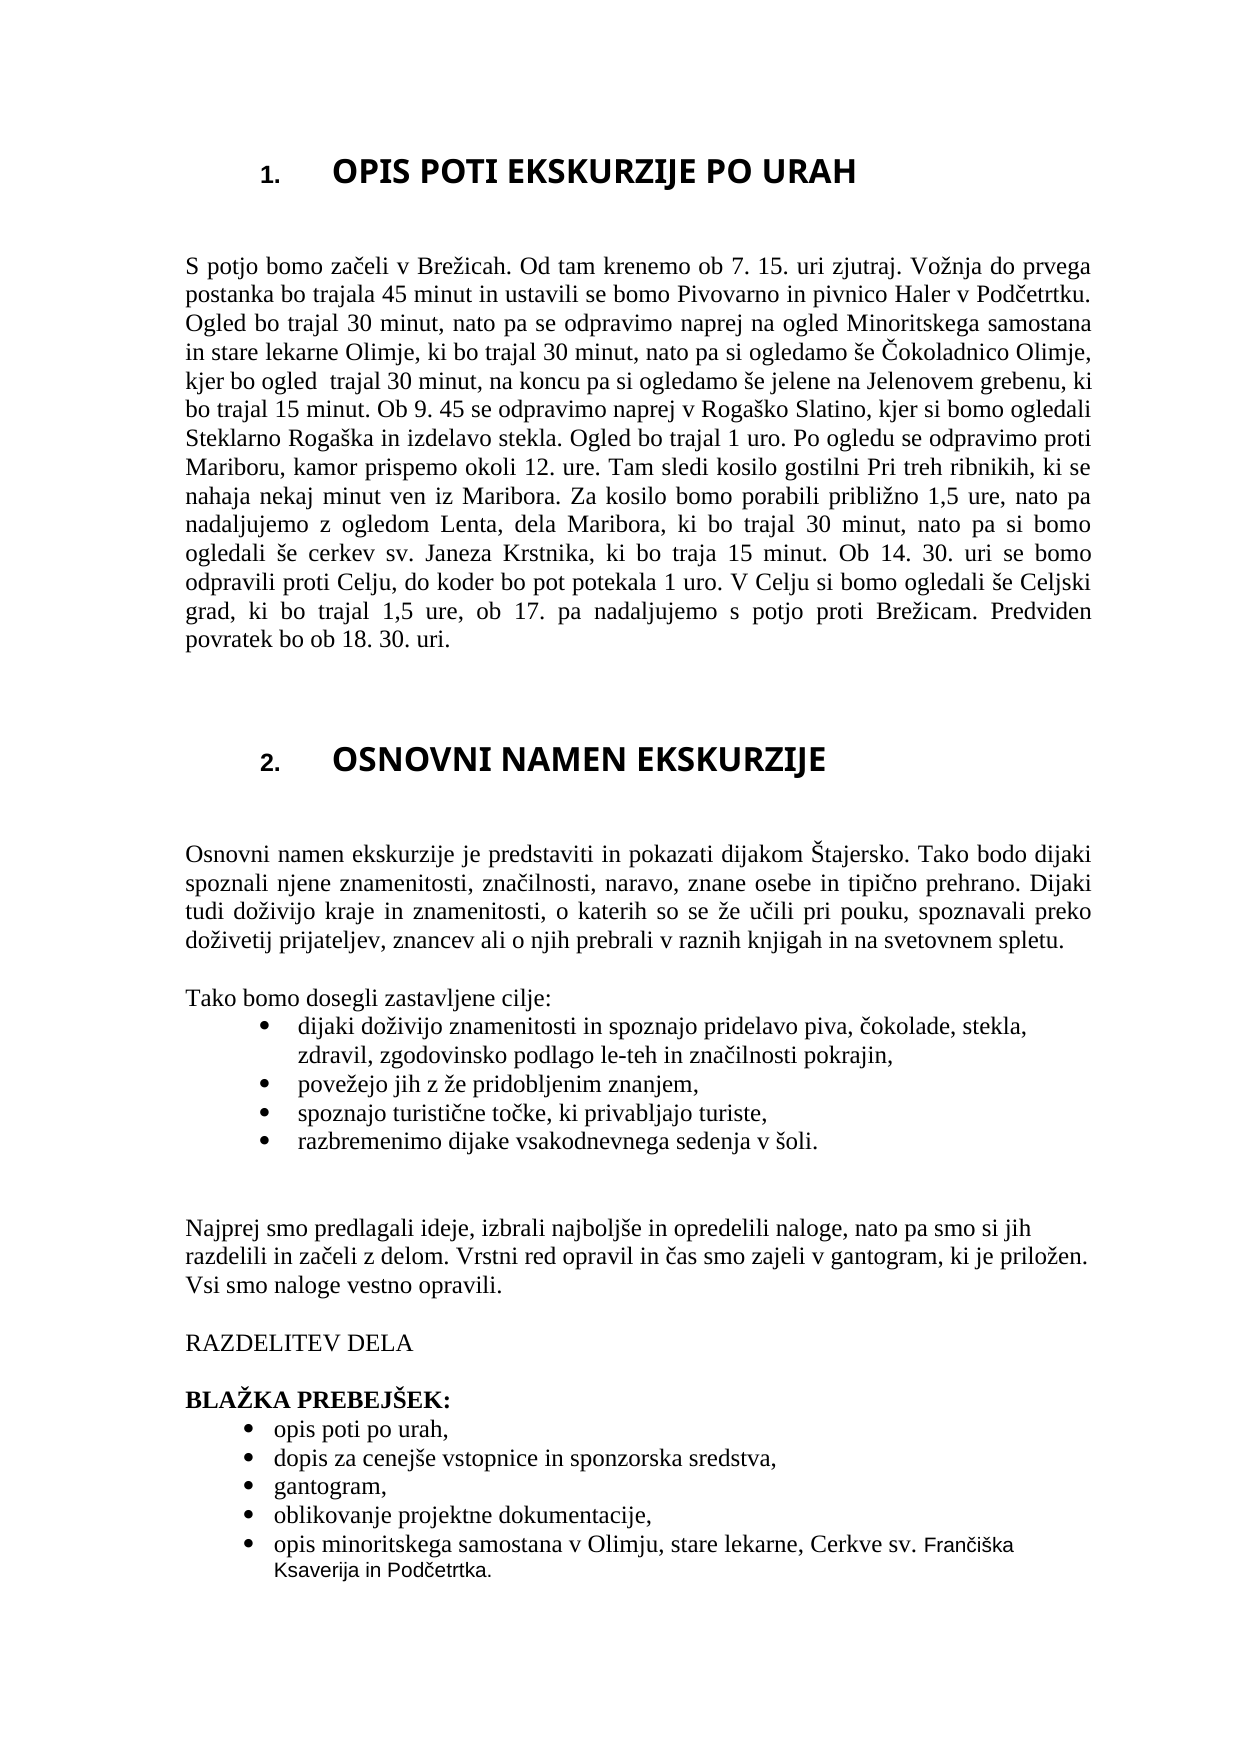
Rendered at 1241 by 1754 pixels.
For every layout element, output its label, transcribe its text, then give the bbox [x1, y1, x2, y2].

text Najprej smo predlagali ideje, izbrali najboljše in opredelili naloge, nato pa smo si jih razdelili in začeli z delom. Vrstni red opravil in čas smo zajeli v gantogram, ki je priložen. Vsi smo naloge vestno opravili. [185, 1213, 1093, 1299]
list opis minoritskega samostana v Olimju, stare lekarne, Cerkve sv. Frančiška Ksaverija in Podčetrtka. [244, 1529, 1093, 1582]
list opis poti po urah, [244, 1414, 1093, 1443]
text OPIS POTI EKSKURZIJE PO URAH [260, 148, 1093, 193]
text Osnovni namen ekskurzije je predstaviti in pokazati dijakom Štajersko. Tako bodo dijaki spoznali njene znamenitosti, značilnosti, naravo, znane osebe in tipično prehrano. Dijaki tudi doživijo kraje in znamenitosti, o katerih so se že učili pri pouku, spoznavali preko doživetij prijateljev, znancev ali o njih prebrali v raznih knjigah in na svetovnem spletu. [185, 839, 1093, 954]
text BLAŽKA PREBEJŠEK: [185, 1385, 1093, 1414]
text S potjo bomo začeli v Brežicah. Od tam krenemo ob 7. 15. uri zjutraj. Vožnja do prvega postanka bo trajala 45 minut in ustavili se bomo Pivovarno in pivnico Haler v Podčetrtku. Ogled bo trajal 30 minut, nato pa se odpravimo naprej na ogled Minoritskega samostana in stare lekarne Olimje, ki bo trajal 30 minut, nato pa si ogledamo še Čokoladnico Olimje, kjer bo ogled trajal 30 minut, na koncu pa si ogledamo še jelene na Jelenovem grebenu, ki bo trajal 15 minut. Ob 9. 45 se odpravimo naprej v Rogaško Slatino, kjer si bomo ogledali Steklarno Rogaška in izdelavo stekla. Ogled bo trajal 1 uro. Po ogledu se odpravimo proti Mariboru, kamor prispemo okoli 12. ure. Tam sledi kosilo gostilni Pri treh ribnikih, ki se nahaja nekaj minut ven iz Maribora. Za kosilo bomo porabili približno 1,5 ure, nato pa nadaljujemo z ogledom Lenta, dela Maribora, ki bo trajal 30 minut, nato pa si bomo ogledali še cerkev sv. Janeza Krstnika, ki bo traja 15 minut. Ob 14. 30. uri se bomo odpravili proti Celju, do koder bo pot potekala 1 uro. V Celju si bomo ogledali še Celjski grad, ki bo trajal 1,5 ure, ob 17. pa nadaljujemo s potjo proti Brežicam. Predviden povratek bo ob 18. 30. uri. [185, 251, 1093, 653]
list razbremenimo dijake vsakodnevnega sedenja v šoli. [260, 1126, 1093, 1155]
text RAZDELITEV DELA [185, 1328, 1093, 1356]
text OSNOVNI NAMEN EKSKURZIJE [260, 736, 1093, 781]
list oblikovanje projektne dokumentacije, [244, 1500, 1093, 1529]
list dijaki doživijo znamenitosti in spoznajo pridelavo piva, čokolade, stekla, zdravil, zgodovinsko podlago le-teh in značilnosti pokrajin, [260, 1011, 1093, 1069]
list povežejo jih z že pridobljenim znanjem, [260, 1069, 1093, 1098]
list dopis za cenejše vstopnice in sponzorska sredstva, [244, 1443, 1093, 1471]
text Tako bomo dosegli zastavljene cilje: [185, 983, 1093, 1011]
list spoznajo turistične točke, ki privabljajo turiste, [260, 1098, 1093, 1126]
list gantogram, [244, 1471, 1093, 1500]
